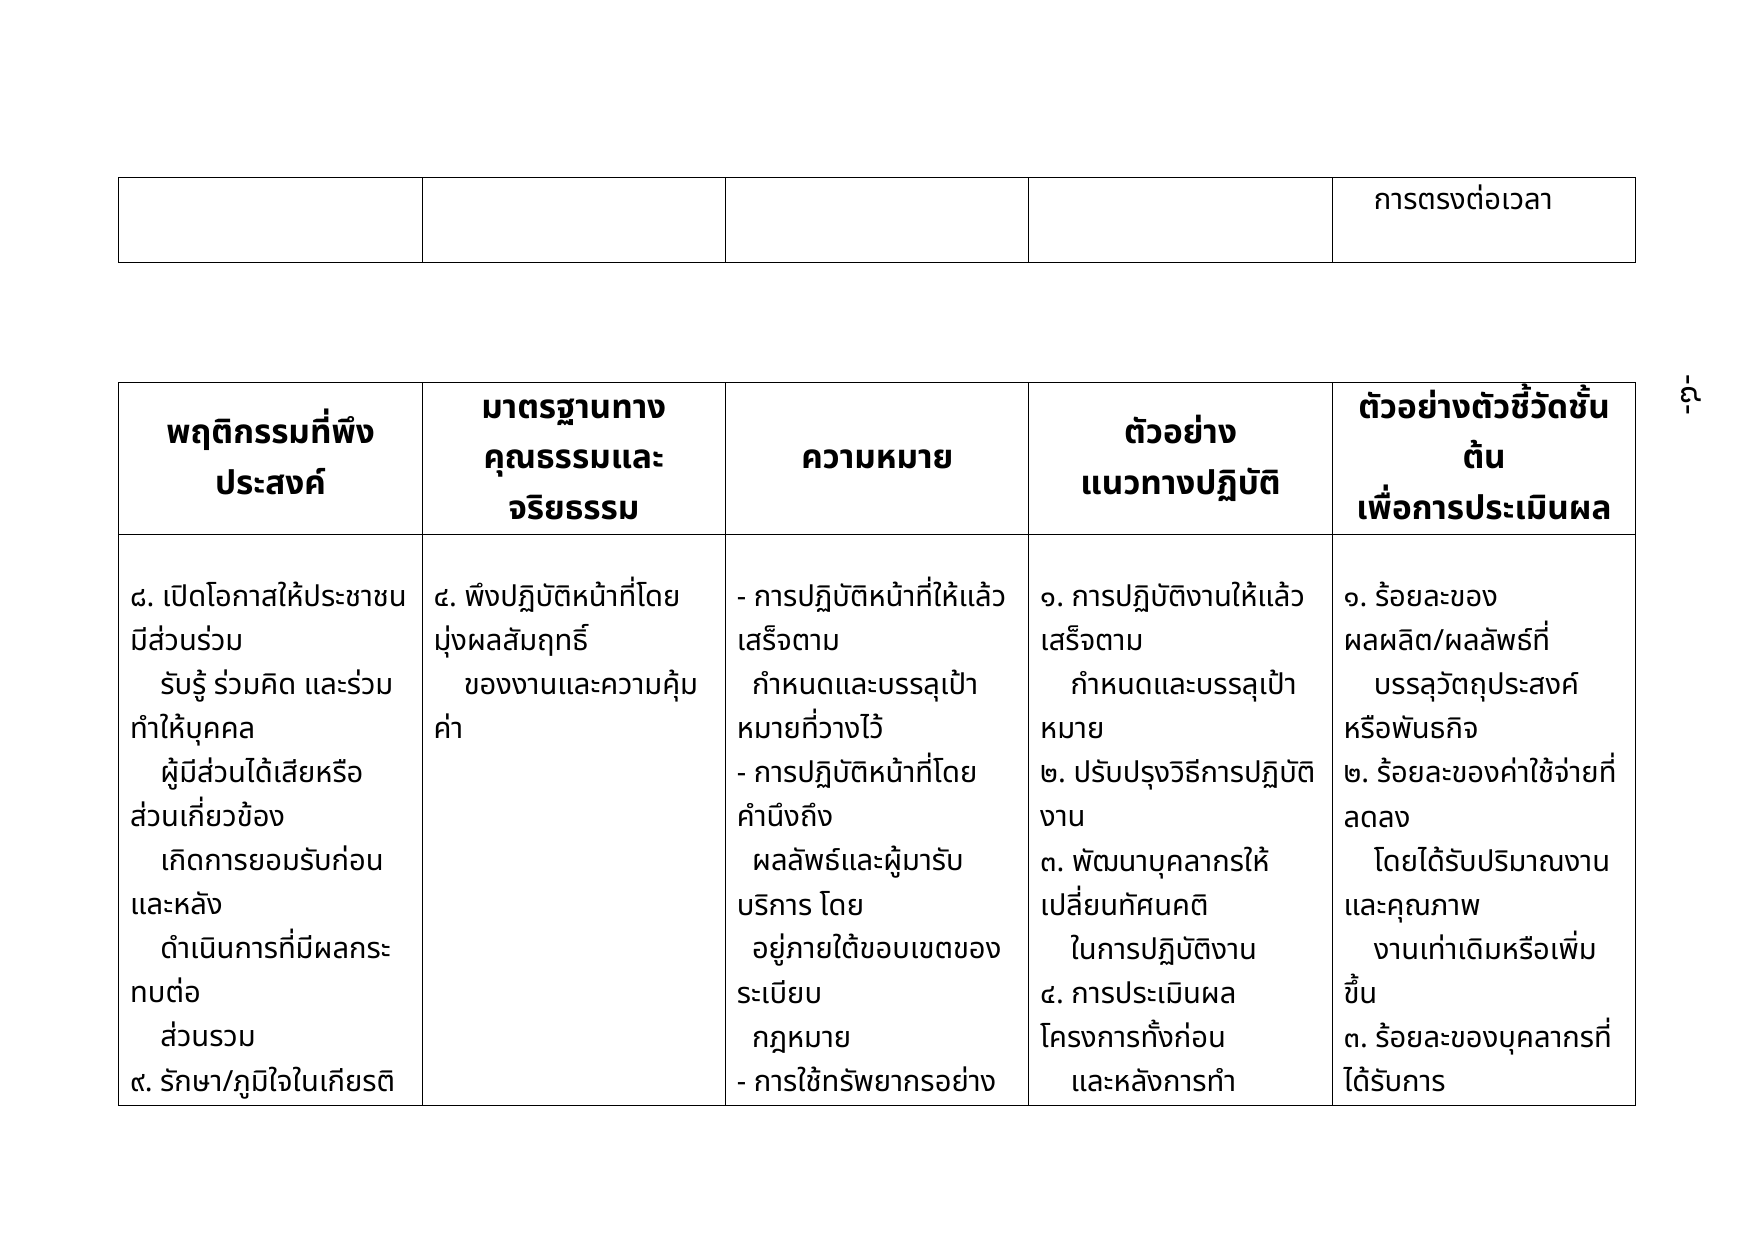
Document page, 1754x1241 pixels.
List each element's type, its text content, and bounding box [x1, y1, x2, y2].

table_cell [1029, 535, 1332, 1105]
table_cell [1029, 178, 1332, 262]
table_header พฤติกรรมที่พึงประสงค์ [119, 383, 422, 534]
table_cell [119, 178, 422, 262]
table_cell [1333, 535, 1635, 1105]
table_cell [1333, 178, 1635, 262]
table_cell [726, 178, 1028, 262]
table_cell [119, 535, 422, 1105]
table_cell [423, 535, 725, 1105]
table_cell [726, 535, 1028, 1105]
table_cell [423, 178, 725, 262]
table_header มาตรฐานทาง คุณธรรมและจริยธรรม [423, 383, 725, 534]
table_header ตัวอย่างตัวชี้วัดชั้นต้น เพื่อการประเมินผล [1333, 383, 1635, 534]
table_header ความหมาย [726, 383, 1028, 534]
table_header ตัวอย่าง แนวทางปฏิบัติ [1029, 383, 1332, 534]
